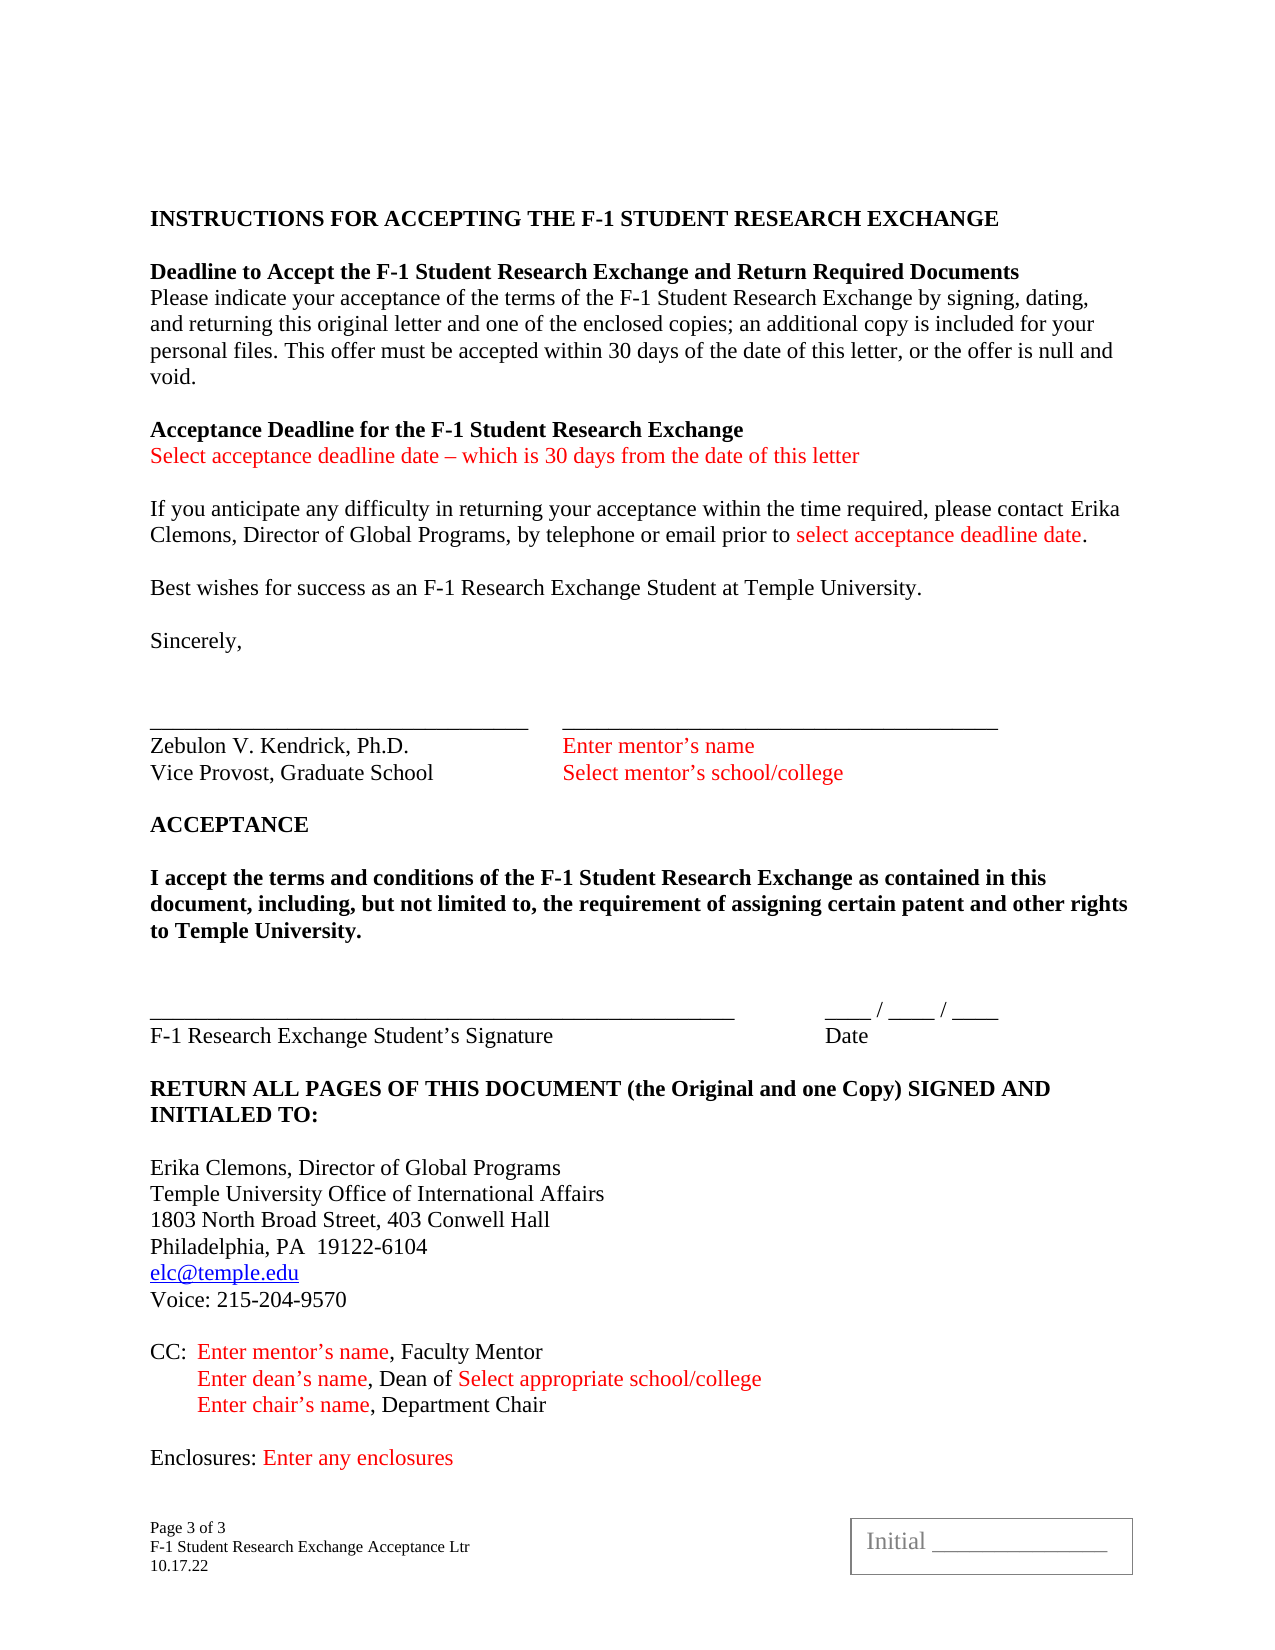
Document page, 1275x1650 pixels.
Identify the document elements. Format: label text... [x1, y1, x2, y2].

text Vice Provost, Graduate School [150, 758, 1144, 785]
text F-1 Research Exchange Student’s Signature Date [150, 1022, 1144, 1048]
text _________________________________ ______________________________________ [150, 706, 1144, 732]
text Erika Clemons, Director of Global Programs [150, 1154, 1144, 1180]
text , Dean of [150, 1365, 1125, 1391]
text Best wishes for success as an F-1 Research Exchange Student at Temple University. [150, 574, 1125, 600]
text Temple University Office of International Affairs [150, 1180, 1144, 1207]
text Voice: 215-204-9570 [150, 1286, 1144, 1312]
text INSTRUCTIONS FOR ACCEPTING THE F-1 STUDENT RESEARCH EXCHANGE [150, 205, 1125, 231]
text Deadline to Accept the F-1 Student Research Exchange and Return Required Documents [150, 258, 1125, 284]
text , Department Chair [150, 1391, 1125, 1417]
text ___________________________________________________ ____ / ____ / ____ [150, 996, 1144, 1022]
text elc@temple.edu [150, 1259, 1144, 1286]
text Philadelphia, PA 19122-6104 [150, 1233, 1144, 1259]
text Please indicate your acceptance of the terms of the F-1 Student Research Exchange by signing, dating, and returning this original letter and one of the enclosed copies; an additional copy is included for your personal files. This offer must be accepted within 30 days of the date of this letter, or the offer is null and void. [150, 284, 1125, 389]
text 1803 North Broad Street, 403 Conwell Hall [150, 1207, 1144, 1233]
text Acceptance Deadline for the F-1 Student Research Exchange [150, 416, 1125, 442]
text I accept the terms and conditions of the F-1 Student Research Exchange as contained in this document, including, but not limited to, the requirement of assigning certain patent and other rights to Temple University. [150, 864, 1144, 943]
text RETURN ALL PAGES OF THIS DOCUMENT (the Original and one Copy) SIGNED AND INITIALED TO: [150, 1075, 1144, 1127]
text If you anticipate any difficulty in returning your acceptance within the time required, please contact Erika Clemons, Director of Global Programs, by telephone or email prior to . [150, 495, 1125, 548]
text CC: , Faculty Mentor [150, 1338, 1125, 1365]
text Zebulon V. Kendrick, Ph.D. [150, 732, 1144, 758]
text Enclosures: [150, 1444, 1144, 1470]
text ACCEPTANCE [150, 811, 1144, 838]
text Sincerely, [150, 627, 1144, 653]
